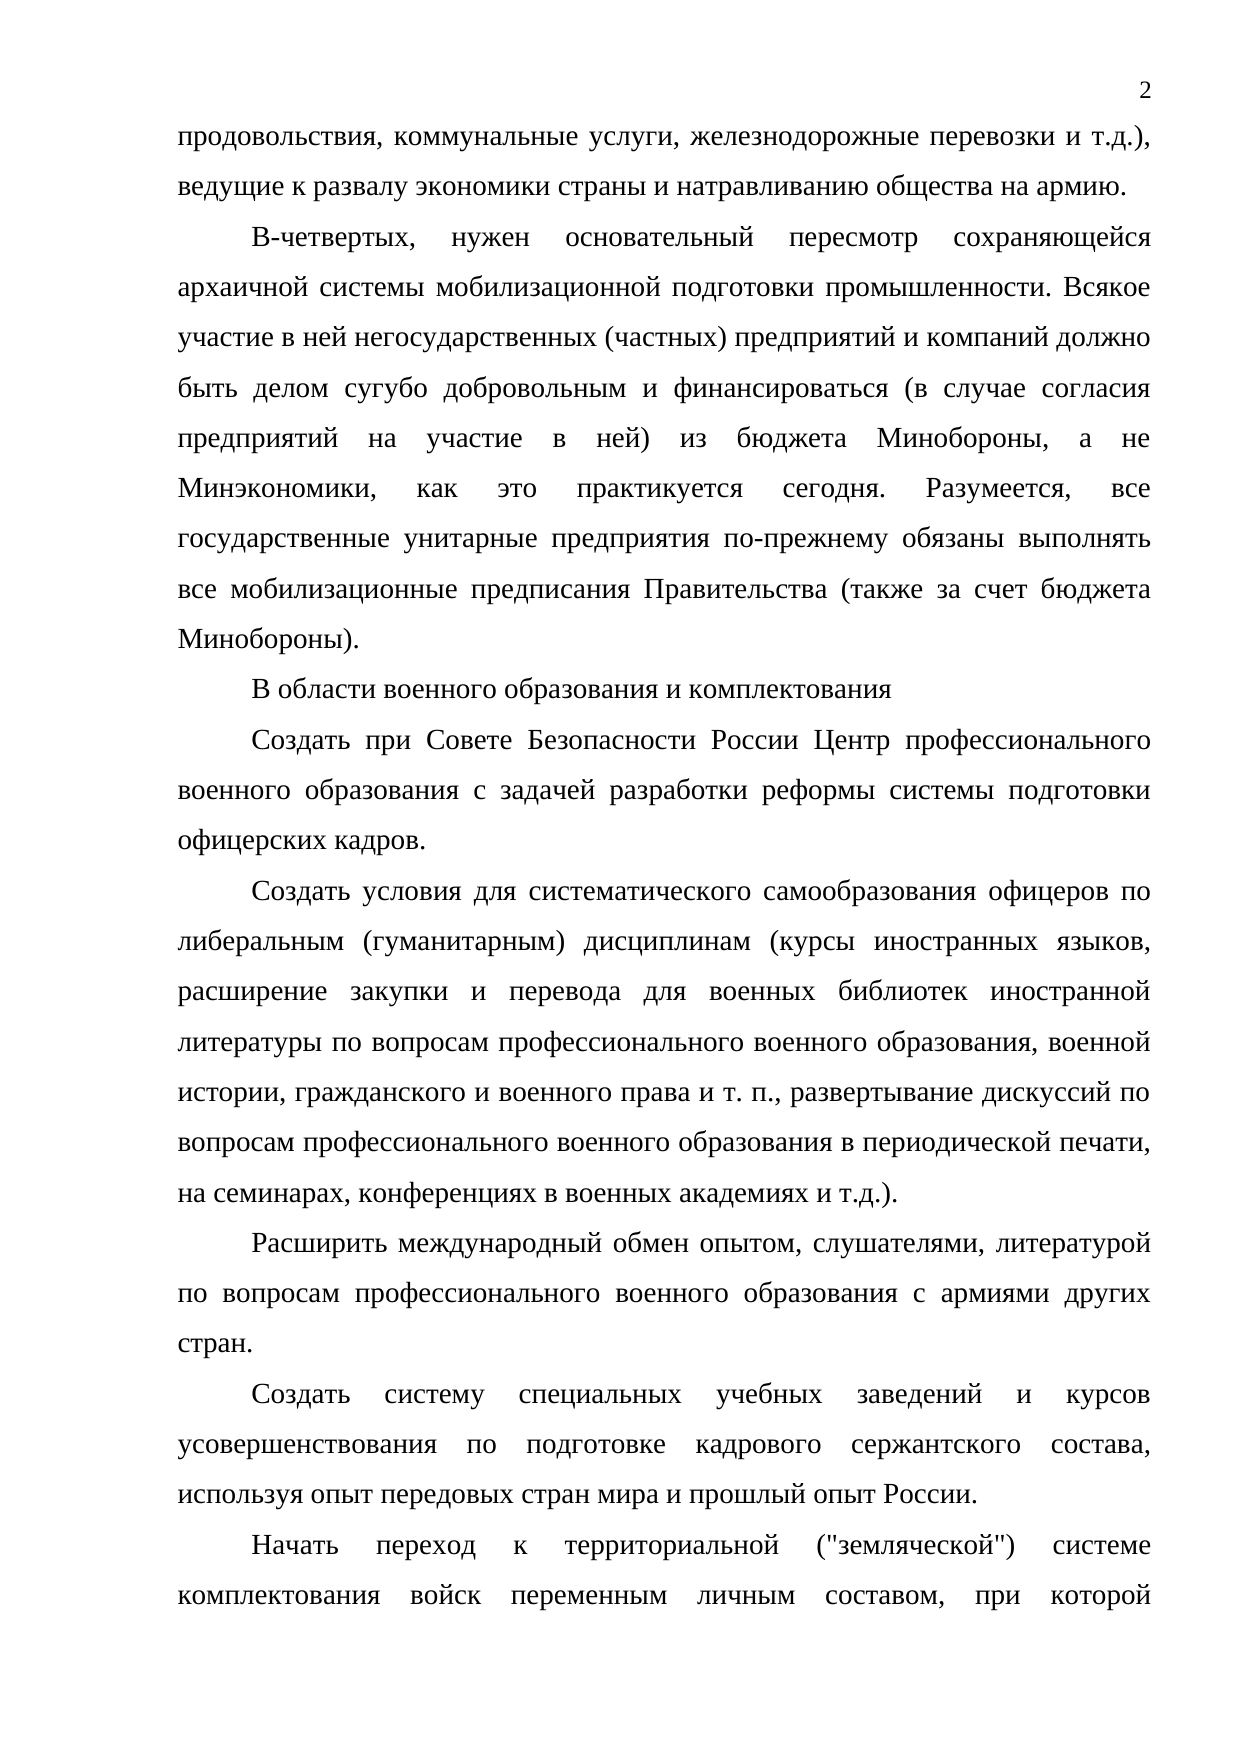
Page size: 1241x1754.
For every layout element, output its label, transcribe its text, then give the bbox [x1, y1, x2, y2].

text Создать условия для систематического самообразования офицеров по либеральным (гуманитарным) дисциплинам (курсы иностранных языков, расширение закупки и перевода для военных библиотек иностранной литературы по вопросам профессионального военного образования, военной истории, гражданского и военного права и т. п., развертывание дискуссий по вопросам профессионального военного образования в периодической печати, на семинарах, конференциях в военных академиях и т.д.). [177, 873, 1152, 1208]
text Создать систему специальных учебных заведений и курсов усовершенствования по подготовке кадрового сержантского состава, используя опыт передовых стран мира и прошлый опыт России. [177, 1376, 1152, 1510]
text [177, 118, 1152, 202]
text В-четвертых, нужен основательный пересмотр сохраняющейся архаичной системы мобилизационной подготовки промышленности. Всякое участие в ней негосударственных (частных) предприятий и компаний должно быть делом сугубо добровольным и финансироваться (в случае согласия предприятий на участие в ней) из бюджета Минобороны, а не Минэкономики, как это практикуется сегодня. Разумеется, все государственные унитарные предприятия по-прежнему обязаны выполнять все мобилизационные предписания Правительства (также за счет бюджета Минобороны). [177, 219, 1152, 655]
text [177, 1527, 1152, 1611]
text В области военного образования и комплектования [177, 672, 1152, 705]
text Расширить международный обмен опытом, слушателями, литературой по вопросам профессионального военного образования с армиями других стран. [177, 1225, 1152, 1359]
text Создать при Совете Безопасности России Центр профессионального военного образования с задачей разработки реформы системы подготовки офицерских кадров. [177, 722, 1152, 856]
